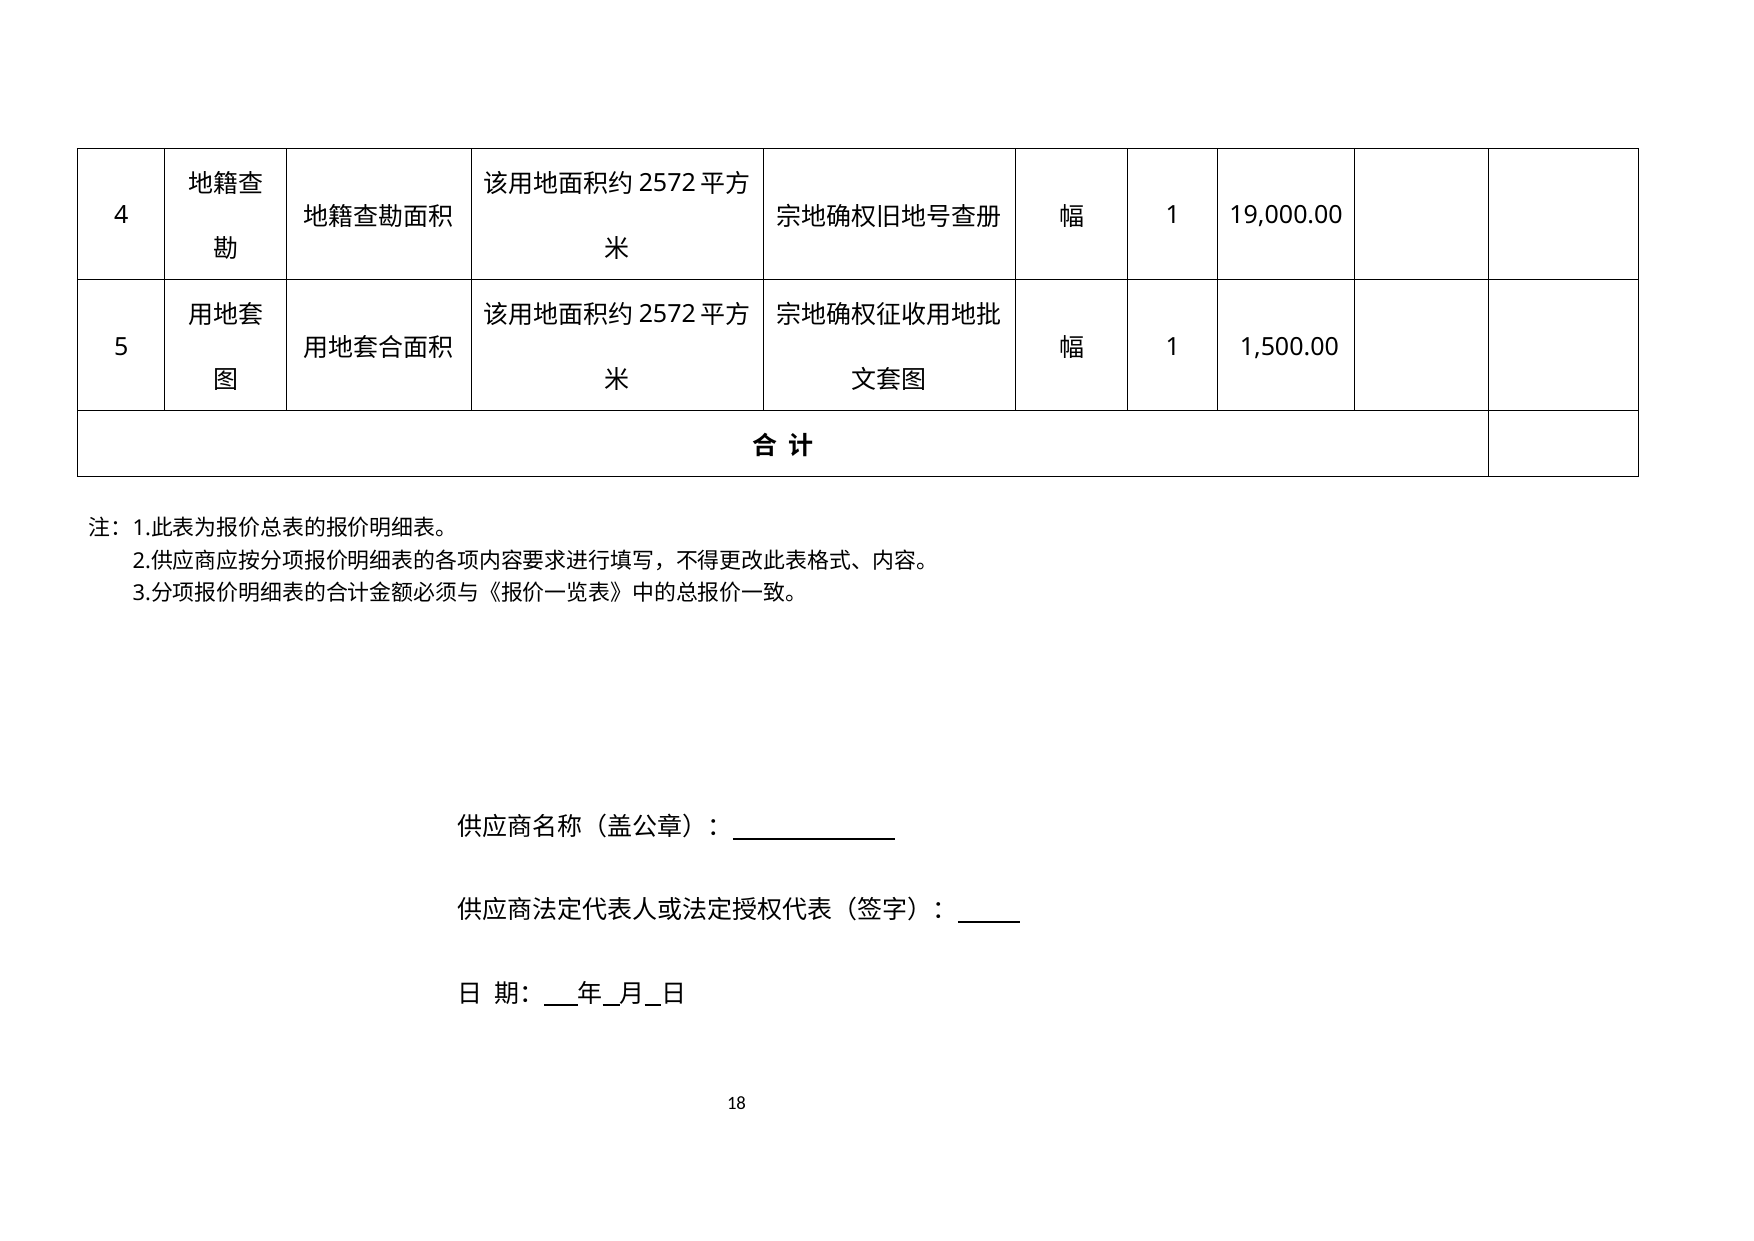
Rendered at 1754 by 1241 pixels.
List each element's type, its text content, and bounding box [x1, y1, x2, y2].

table_cell 1 [1128, 149, 1217, 279]
text 供应商名称（盖公章）： [89, 792, 1665, 857]
table_cell 幅 [1016, 149, 1127, 279]
table_cell [1355, 280, 1488, 410]
table_cell 合 计 [78, 411, 1488, 476]
table_cell 5 [78, 280, 164, 410]
table_cell [1489, 280, 1638, 410]
table_cell 4 [78, 149, 164, 279]
table_cell [1489, 149, 1638, 279]
table_cell [1489, 411, 1638, 476]
text 2.供应商应按分项报价明细表的各项内容要求进行填写，不得更改此表格式、内容。 [89, 542, 1665, 575]
table_cell 1,500.00 [1218, 280, 1354, 410]
table_cell 宗地确权旧地号查册 [764, 149, 1015, 279]
table_cell 该用地面积约2572平方米 [472, 149, 763, 279]
table_cell 该用地面积约2572平方米 [472, 280, 763, 410]
table_cell 宗地确权征收用地批文套图 [764, 280, 1015, 410]
text 注：1.此表为报价总表的报价明细表。 [89, 510, 1665, 542]
table_cell 幅 [1016, 280, 1127, 410]
table_cell 地籍查勘面积 [287, 149, 471, 279]
text 3.分项报价明细表的合计金额必须与《报价一览表》中的总报价一致。 [89, 575, 1665, 607]
text 日 期： 年 月 日 [89, 959, 1665, 1024]
table_cell 用地套合面积 [287, 280, 471, 410]
table_cell 19,000.00 [1218, 149, 1354, 279]
table_cell 地籍查勘 [165, 149, 286, 279]
table_cell 用地套图 [165, 280, 286, 410]
text 供应商法定代表人或法定授权代表（签字）： [89, 876, 1665, 941]
table_cell [1355, 149, 1488, 279]
table_cell 1 [1128, 280, 1217, 410]
